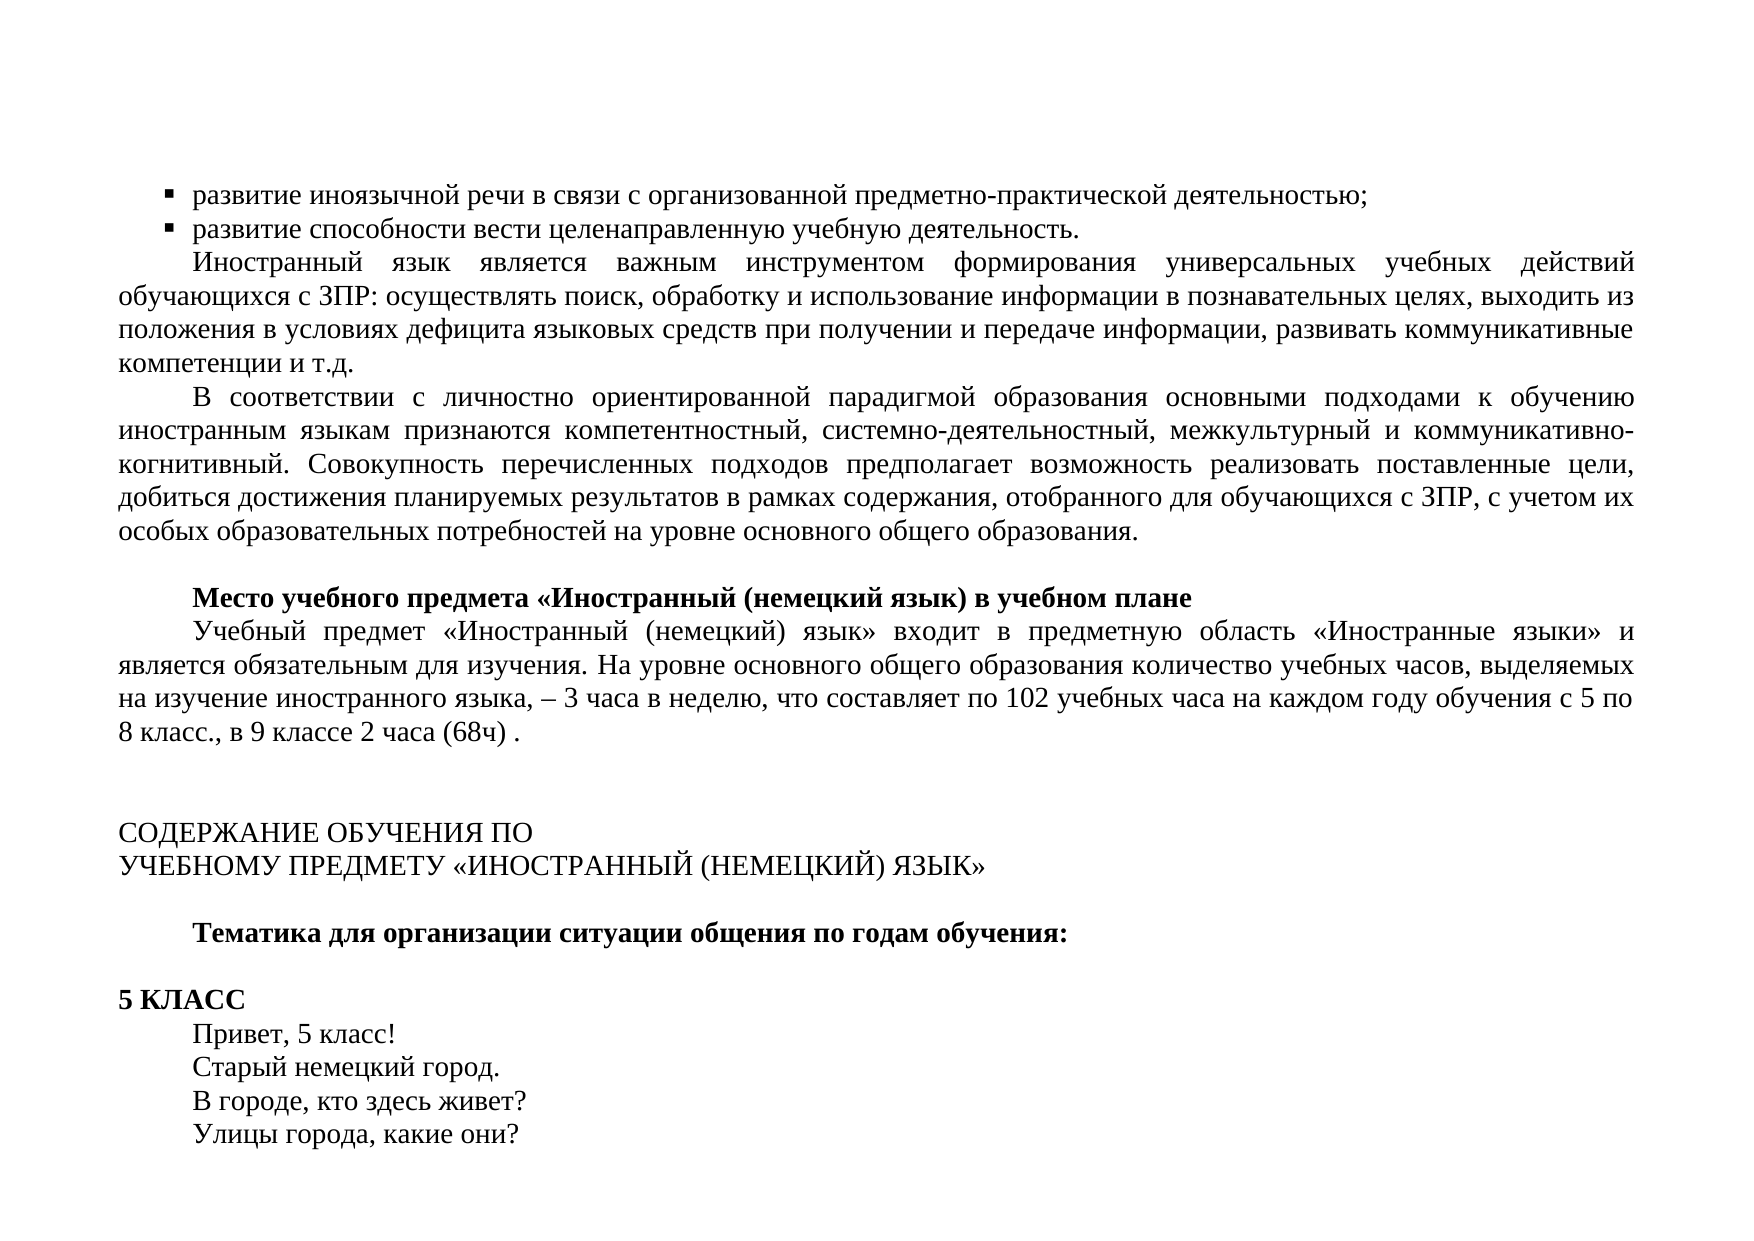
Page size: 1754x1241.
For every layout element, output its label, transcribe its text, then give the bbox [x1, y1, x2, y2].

list развитие иноязычной речи в связи с организованной предметно-практической деятельностью; [162, 177, 1636, 211]
text 5 КЛАСС [118, 982, 1636, 1016]
text Содержание обучения ПО [118, 815, 1636, 848]
text Старый немецкий город. [118, 1049, 1636, 1083]
text В соответствии с личностно ориентированной парадигмой образования основными подходами к обучению иностранным языкам признаются компетентностный, системно-деятельностный, межкультурный и коммуникативно-когнитивный. Совокупность перечисленных подходов предполагает возможность реализовать поставленные цели, добиться достижения планируемых результатов в рамках содержания, отобранного для обучающихся с ЗПР, с учетом их особых образовательных потребностей на уровне основного общего образования. [118, 379, 1636, 546]
text Учебный предмет «Иностранный (немецкий) язык» входит в предметную область «Иностранные языки» и является обязательным для изучения. На уровне основного общего образования количество учебных часов, выделяемых на изучение иностранного языка, – 3 часа в неделю, что составляет по 102 учебных часа на каждом году обучения с 5 по 8 класс., в 9 классе 2 часа (68ч) . [118, 613, 1636, 748]
list развитие способности вести целенаправленную учебную деятельность. [162, 211, 1636, 244]
text Место учебного предмета «Иностранный (немецкий язык) в учебном плане [118, 580, 1636, 613]
text В городе, кто здесь живет? [118, 1083, 1636, 1117]
text учебному предмету «Иностранный (немецкий) язык» [118, 848, 1636, 882]
text Тематика для организации ситуации общения по годам обучения: [118, 915, 1636, 949]
text Улицы города, какие они? [118, 1117, 1636, 1150]
text Иностранный язык является важным инструментом формирования универсальных учебных действий обучающихся с ЗПР: осуществлять поиск, обработку и использование информации в познавательных целях, выходить из положения в условиях дефицита языковых средств при получении и передаче информации, развивать коммуникативные компетенции и т.д. [118, 244, 1636, 379]
text Привет, 5 класс! [118, 1016, 1636, 1049]
